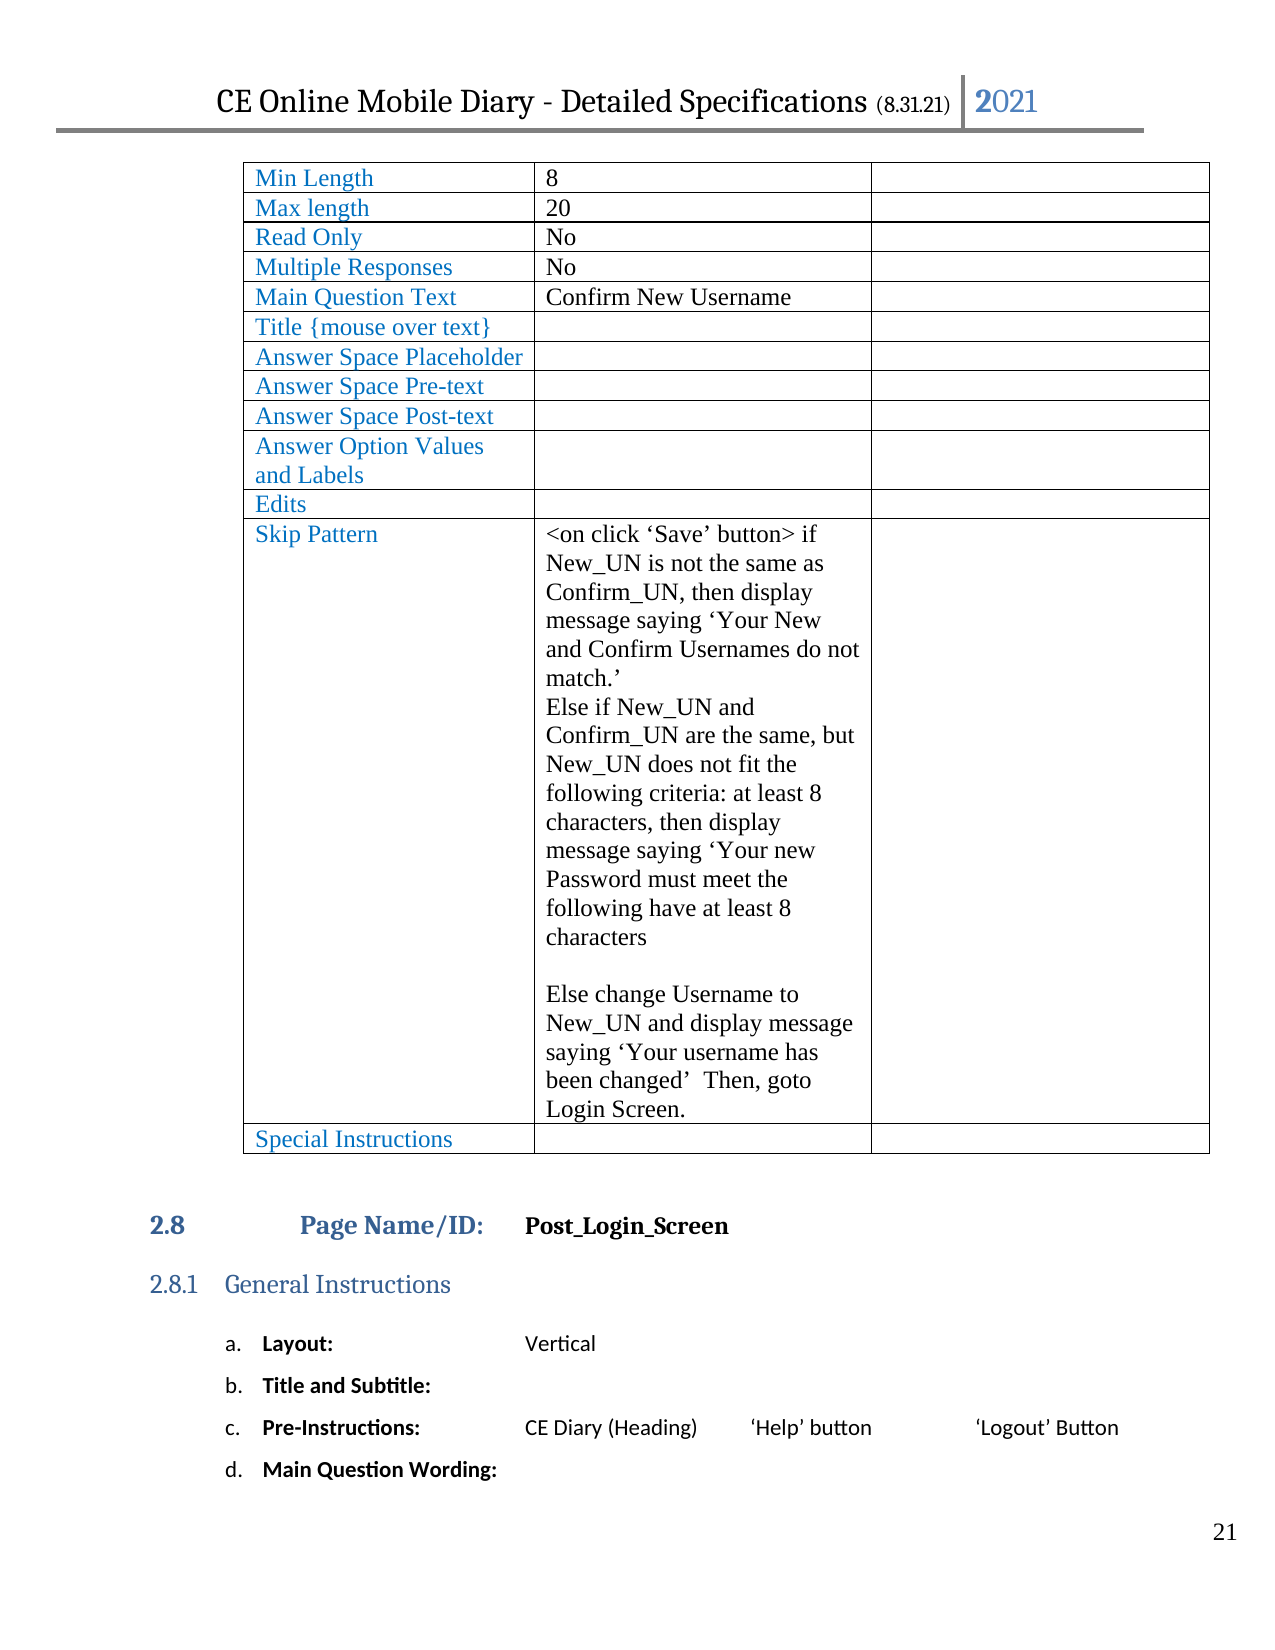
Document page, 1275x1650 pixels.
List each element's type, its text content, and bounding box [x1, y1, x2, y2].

table_cell <on click ‘Save’ button> if New_UN is not the same as Confirm_UN, then display message saying ‘Your New and Confirm Usernames do not match.’ Else if New_UN and Confirm_UN are the same, but New_UN does not fit the following criteria: at least 8 characters, then display message saying ‘Your new Password must meet the following have at least 8 characters Else change Username to New_UN and display message saying ‘Your username has been changed’ Then, goto Login Screen. [535, 519, 871, 1123]
table_cell No [535, 223, 871, 251]
table_cell Answer Space Placeholder [244, 342, 534, 370]
list Pre-Instructions: CE Diary (Heading) ‘Help’ button ‘Logout’ Button [225, 1413, 1237, 1441]
table_cell Main Question Text [244, 282, 534, 311]
table_cell [872, 371, 1209, 400]
table_cell [535, 401, 871, 430]
table_cell [872, 431, 1209, 488]
table_cell [872, 223, 1209, 251]
table_cell [872, 401, 1209, 430]
table_cell Answer Space Post-text [244, 401, 534, 430]
table_cell [872, 252, 1209, 281]
table_cell [872, 312, 1209, 341]
table_cell [872, 342, 1209, 370]
table_cell [872, 490, 1209, 518]
table_cell [872, 1124, 1209, 1153]
table_cell Skip Pattern [244, 519, 534, 1123]
list Main Question Wording: [225, 1455, 1237, 1483]
table_cell Min Length [244, 163, 534, 192]
list Layout: Vertical [225, 1329, 1237, 1357]
table_cell [535, 312, 871, 341]
table_cell [535, 490, 871, 518]
table_cell No [535, 252, 871, 281]
table_cell [872, 193, 1209, 221]
table_cell [535, 371, 871, 400]
table_cell 8 [535, 163, 871, 192]
table_cell [535, 342, 871, 370]
table_cell Answer Option Values and Labels [244, 431, 534, 488]
list Title and Subtitle: [225, 1371, 1237, 1399]
table_cell [872, 282, 1209, 311]
table_cell Title {mouse over text} [244, 312, 534, 341]
table_cell [872, 163, 1209, 192]
table_cell Special Instructions [244, 1124, 534, 1153]
subtitle 2.8 Page Name/ID: Post_Login_Screen [150, 1210, 1237, 1241]
table_cell [535, 431, 871, 488]
subtitle 2.8.1 General Instructions [150, 1269, 1237, 1301]
table_cell [535, 1124, 871, 1153]
table_cell [872, 519, 1209, 1123]
table_cell Multiple Responses [244, 252, 534, 281]
table_cell Answer Space Pre-text [244, 371, 534, 400]
table_cell 20 [535, 193, 871, 221]
table_cell Edits [244, 490, 534, 518]
table_cell Read Only [244, 223, 534, 251]
table_cell Max length [244, 193, 534, 221]
table_cell Confirm New Username [535, 282, 871, 311]
